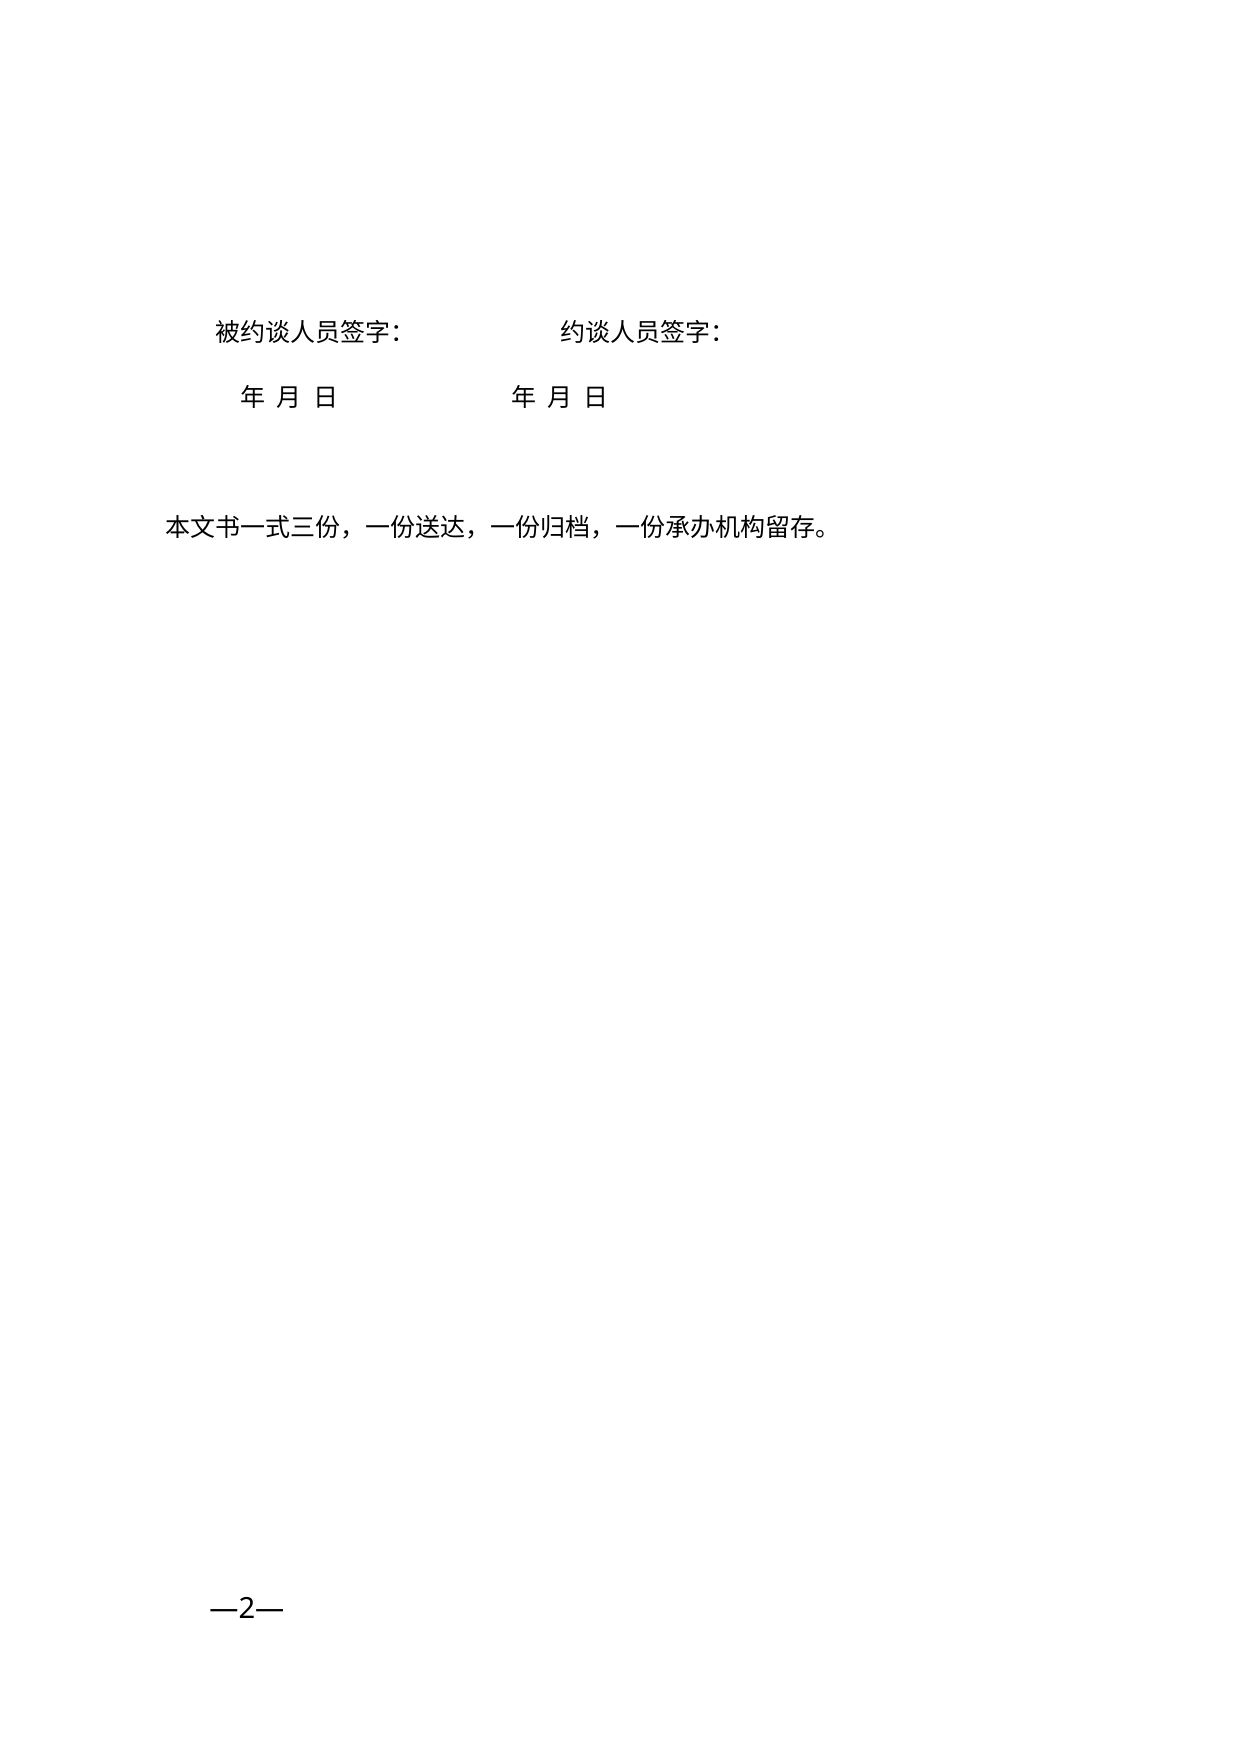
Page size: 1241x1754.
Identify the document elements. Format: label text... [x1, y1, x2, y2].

text 年 月 日 年 月 日 [165, 363, 1087, 428]
text 被约谈人员签字： 约谈人员签字： [165, 298, 1087, 363]
text 本文书一式三份，一份送达，一份归档，一份承办机构留存。 [165, 493, 1087, 558]
